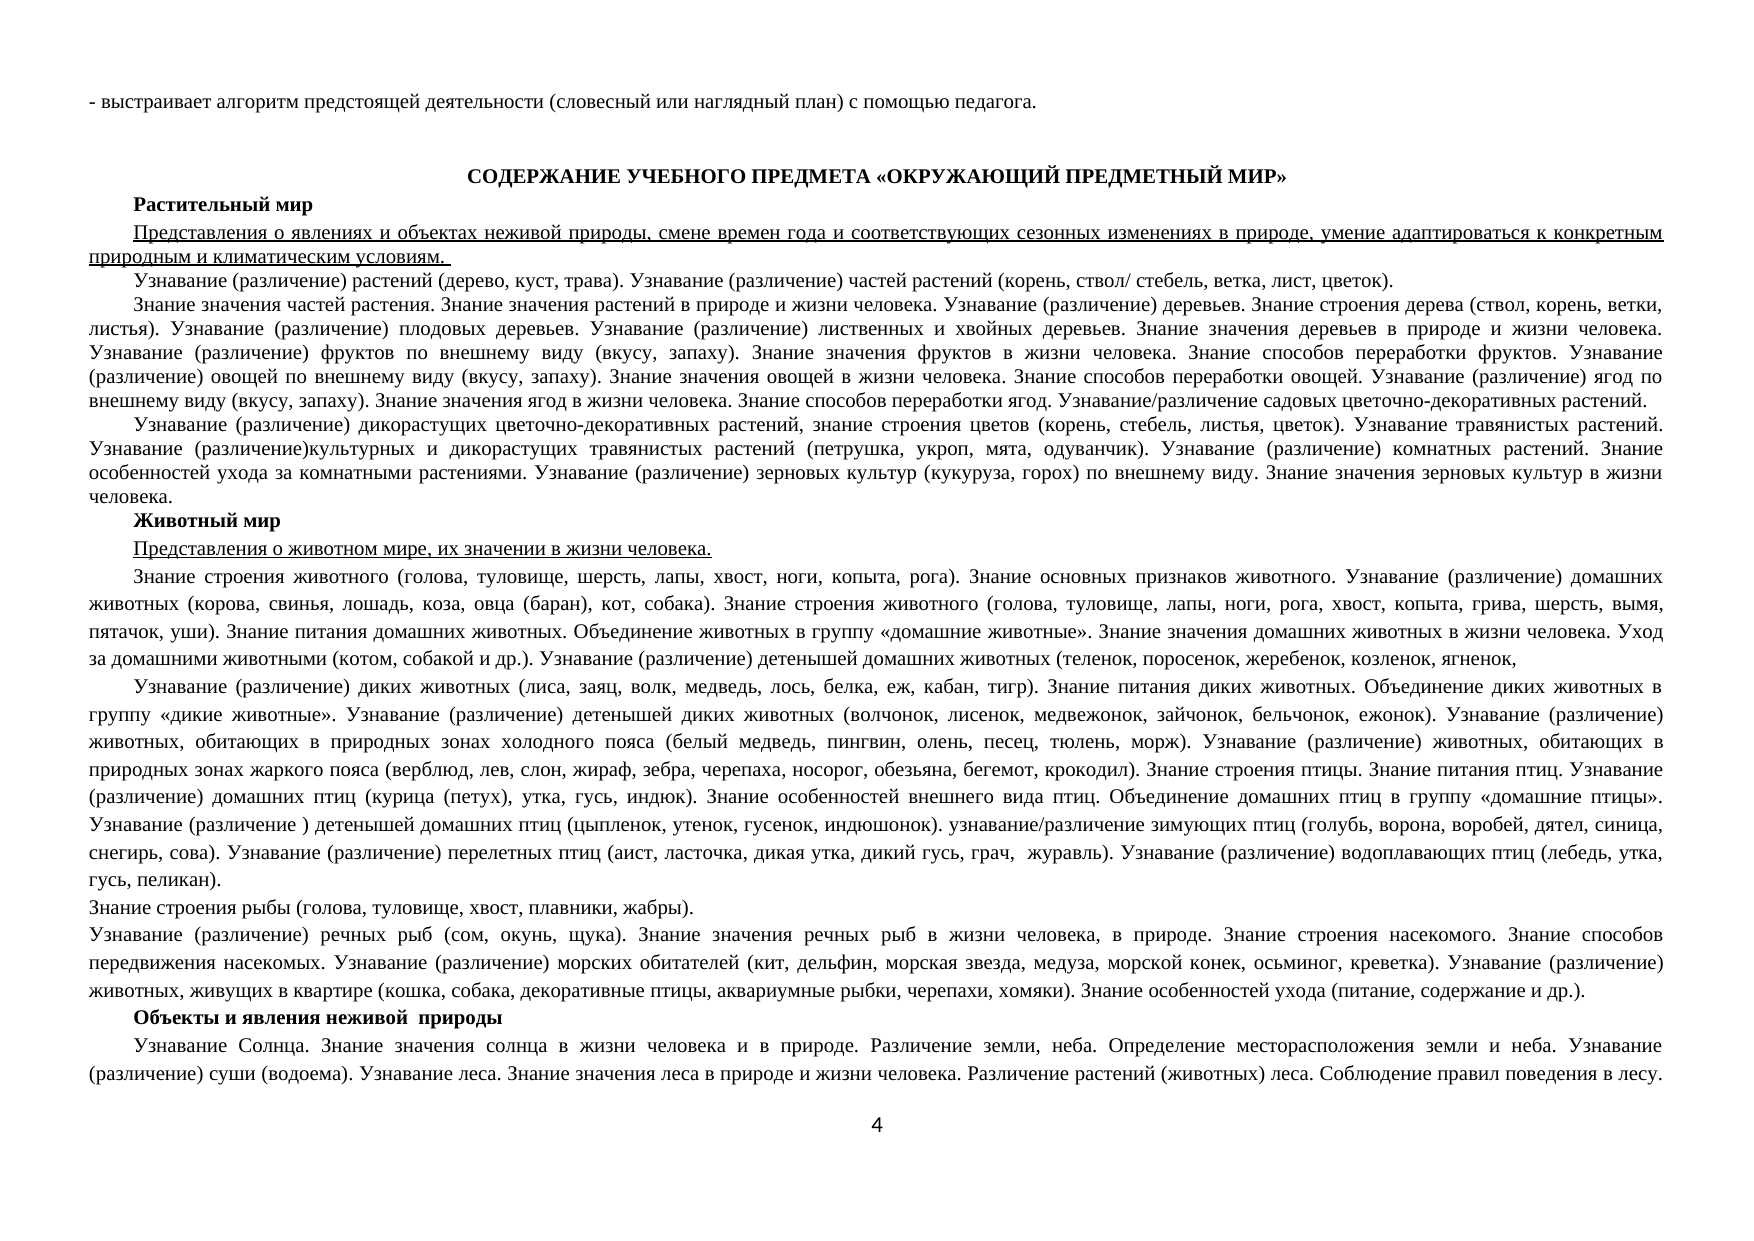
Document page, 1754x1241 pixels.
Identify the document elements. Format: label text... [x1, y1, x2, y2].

text Представления о явлениях и объектах неживой природы, смене времен года и соответствующих сезонных изменениях в природе, умение адаптироваться к конкретным природным и климатическим условиям. [89, 219, 1665, 268]
text Узнавание (различение) дикорастущих цветочно-декоративных растений, знание строения цветов (корень, стебель, листья, цветок). Узнавание травянистых растений. Узнавание (различение)культурных и дикорастущих травянистых растений (петрушка, укроп, мята, одуванчик). Узнавание (различение) комнатных растений. Знание особенностей ухода за комнатными растениями. Узнавание (различение) зерновых культур (кукуруза, горох) по внешнему виду. Знание значения зерновых культур в жизни человека. [89, 412, 1665, 508]
text Представления о животном мире, их значении в жизни человека. [89, 536, 1665, 560]
text Знание значения частей растения. Знание значения растений в природе и жизни человека. Узнавание (различение) деревьев. Знание строения дерева (ствол, корень, ветки, листья). Узнавание (различение) плодовых деревьев. Узнавание (различение) лиственных и хвойных деревьев. Знание значения деревьев в природе и жизни человека. Узнавание (различение) фруктов по внешнему виду (вкусу, запаху). Знание значения фруктов в жизни человека. Знание способов переработки фруктов. Узнавание (различение) овощей по внешнему виду (вкусу, запаху). Знание значения овощей в жизни человека. Знание способов переработки овощей. Узнавание (различение) ягод по внешнему виду (вкусу, запаху). Знание значения ягод в жизни человека. Знание способов переработки ягод. Узнавание/различение садовых цветочно-декоративных растений. [89, 292, 1665, 412]
text Узнавание (различение) диких животных (лиса, заяц, волк, медведь, лось, белка, еж, кабан, тигр). Знание питания диких животных. Объединение диких животных в группу «дикие животные». Узнавание (различение) детенышей диких животных (волчонок, лисенок, медвежонок, зайчонок, бельчонок, ежонок). Узнавание (различение) животных, обитающих в природных зонах холодного пояса (белый медведь, пингвин, олень, песец, тюлень, морж). Узнавание (различение) животных, обитающих в природных зонах жаркого пояса (верблюд, лев, слон, жираф, зебра, черепаха, носорог, обезьяна, бегемот, крокодил). Знание строения птицы. Знание питания птиц. Узнавание (различение) домашних птиц (курица (петух), утка, гусь, индюк). Знание особенностей внешнего вида птиц. Объединение домашних птиц в группу «домашние птицы». Узнавание (различение ) детенышей домашних птиц (цыпленок, утенок, гусенок, индюшонок). узнавание/различение зимующих птиц (голубь, ворона, воробей, дятел, синица, снегирь, сова). Узнавание (различение) перелетных птиц (аист, ласточка, дикая утка, дикий гусь, грач, журавль). Узнавание (различение) водоплавающих птиц (лебедь, утка, гусь, пеликан). [89, 674, 1665, 891]
text Узнавание (различение) растений (дерево, куст, трава). Узнавание (различение) частей растений (корень, ствол/ стебель, ветка, лист, цветок). [89, 268, 1665, 292]
text Животный мир [89, 508, 1665, 532]
text Знание строения рыбы (голова, туловище, хвост, плавники, жабры). [89, 895, 1665, 919]
text Объекты и явления неживой природы [89, 1005, 1665, 1029]
text Растительный мир [89, 192, 1665, 216]
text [89, 1033, 1665, 1084]
text Узнавание (различение) речных рыб (сом, окунь, щука). Знание значения речных рыб в жизни человека, в природе. Знание строения насекомого. Знание способов передвижения насекомых. Узнавание (различение) морских обитателей (кит, дельфин, морская звезда, медуза, морской конек, осьминог, креветка). Узнавание (различение) животных, живущих в квартире (кошка, собака, декоративные птицы, аквариумные рыбки, черепахи, хомяки). Знание особенностей ухода (питание, содержание и др.). [89, 922, 1665, 1002]
text - выстраивает алгоритм предстоящей деятельности (словесный или наглядный план) с помощью педагога. [89, 89, 1665, 113]
text СОДЕРЖАНИЕ УЧЕБНОГО ПРЕДМЕТА «ОКРУЖАЮЩИЙ ПРЕДМЕТНЫЙ МИР» [89, 164, 1665, 188]
text Знание строения животного (голова, туловище, шерсть, лапы, хвост, ноги, копыта, рога). Знание основных признаков животного. Узнавание (различение) домашних животных (корова, свинья, лошадь, коза, овца (баран), кот, собака). Знание строения животного (голова, туловище, лапы, ноги, рога, хвост, копыта, грива, шерсть, вымя, пятачок, уши). Знание питания домашних животных. Объединение животных в группу «домашние животные». Знание значения домашних животных в жизни человека. Уход за домашними животными (котом, собакой и др.). Узнавание (различение) детенышей домашних животных (теленок, поросенок, жеребенок, козленок, ягненок, [89, 563, 1665, 670]
